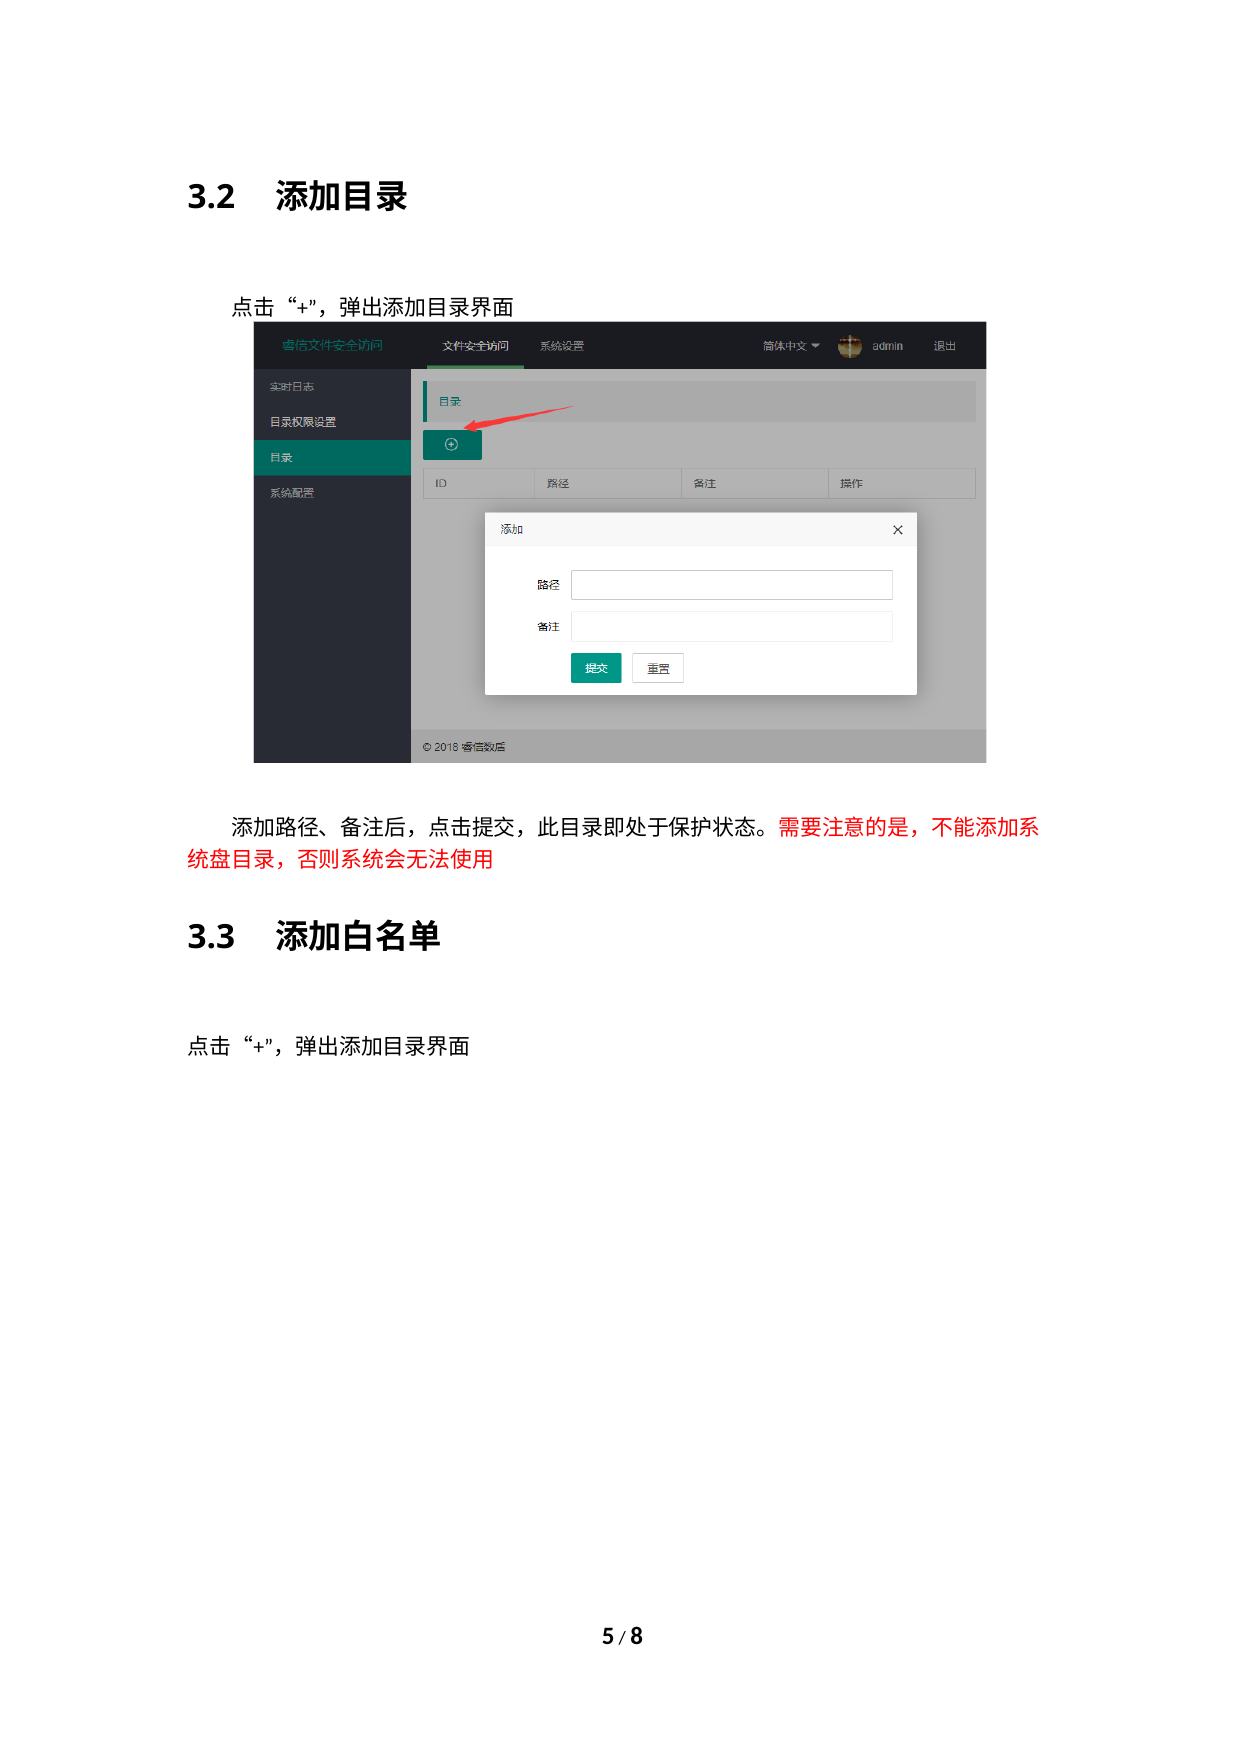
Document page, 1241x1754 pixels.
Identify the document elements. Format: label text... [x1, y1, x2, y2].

subtitle 添加白名单 [187, 901, 1053, 966]
text 点击“+”，弹出添加目录界面 [187, 1029, 1053, 1061]
text 点击“+”，弹出添加目录界面 [187, 289, 1053, 322]
text 添加路径、备注后，点击提交，此目录即处于保护状态。需要注意的是，不能添加系统盘目录，否则系统会无法使用 [187, 809, 1053, 874]
picture [253, 321, 987, 763]
subtitle 添加目录 [187, 162, 1053, 227]
